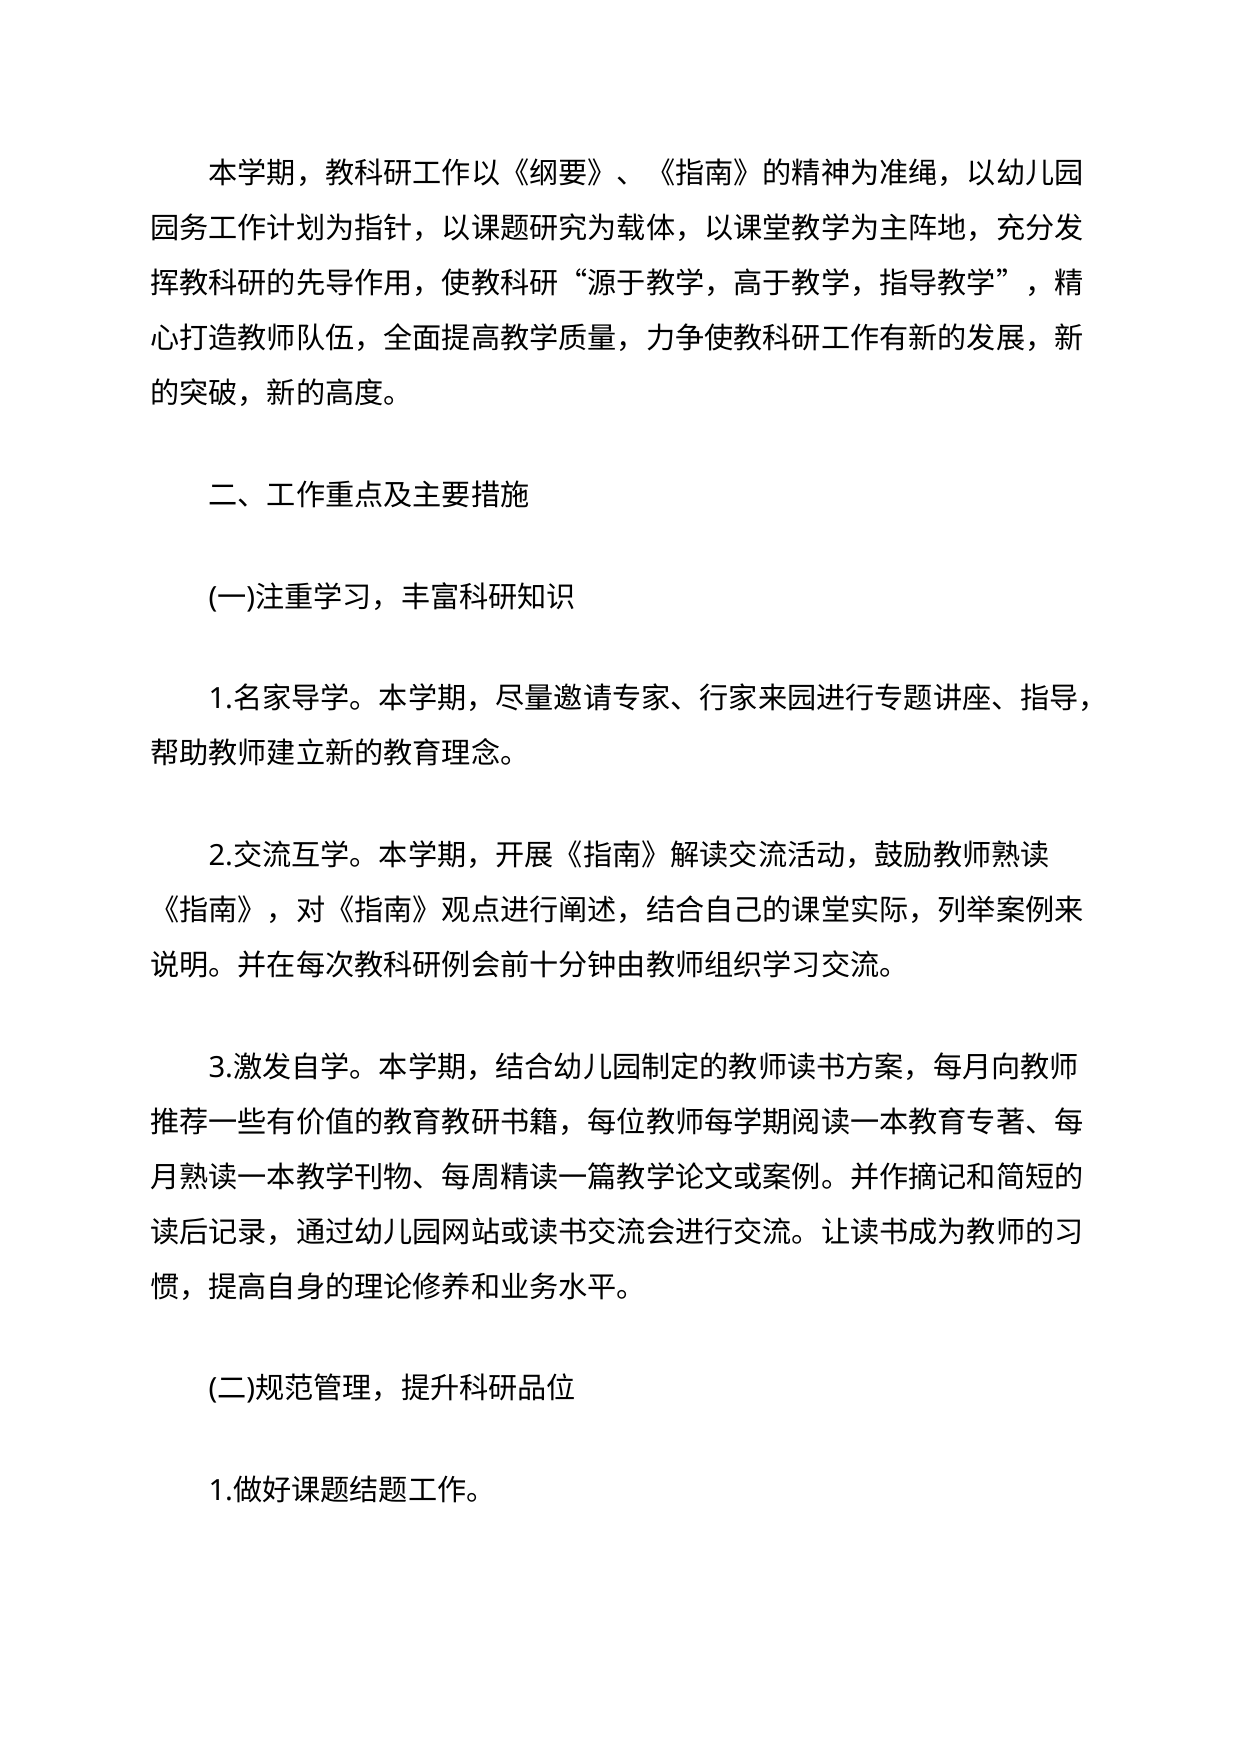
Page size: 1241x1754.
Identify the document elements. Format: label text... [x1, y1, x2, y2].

text 2.交流互学。本学期，开展《指南》解读交流活动，鼓励教师熟读《指南》，对《指南》观点进行阐述，结合自己的课堂实际，列举案例来说明。并在每次教科研例会前十分钟由教师组织学习交流。 [150, 832, 1090, 984]
text (一)注重学习，丰富科研知识 [150, 573, 1090, 616]
text 1.做好课题结题工作。 [150, 1467, 1090, 1509]
text (二)规范管理，提升科研品位 [150, 1365, 1090, 1407]
text 1.名家导学。本学期，尽量邀请专家、行家来园进行专题讲座、指导，帮助教师建立新的教育理念。 [150, 675, 1090, 772]
text 二、工作重点及主要措施 [150, 471, 1090, 514]
text 3.激发自学。本学期，结合幼儿园制定的教师读书方案，每月向教师推荐一些有价值的教育教研书籍，每位教师每学期阅读一本教育专著、每月熟读一本教学刊物、每周精读一篇教学论文或案例。并作摘记和简短的读后记录，通过幼儿园网站或读书交流会进行交流。让读书成为教师的习惯，提高自身的理论修养和业务水平。 [150, 1043, 1090, 1306]
text 本学期，教科研工作以《纲要》、《指南》的精神为准绳，以幼儿园园务工作计划为指针，以课题研究为载体，以课堂教学为主阵地，充分发挥教科研的先导作用，使教科研“源于教学，高于教学，指导教学”，精心打造教师队伍，全面提高教学质量，力争使教科研工作有新的发展，新的突破，新的高度。 [150, 150, 1090, 412]
